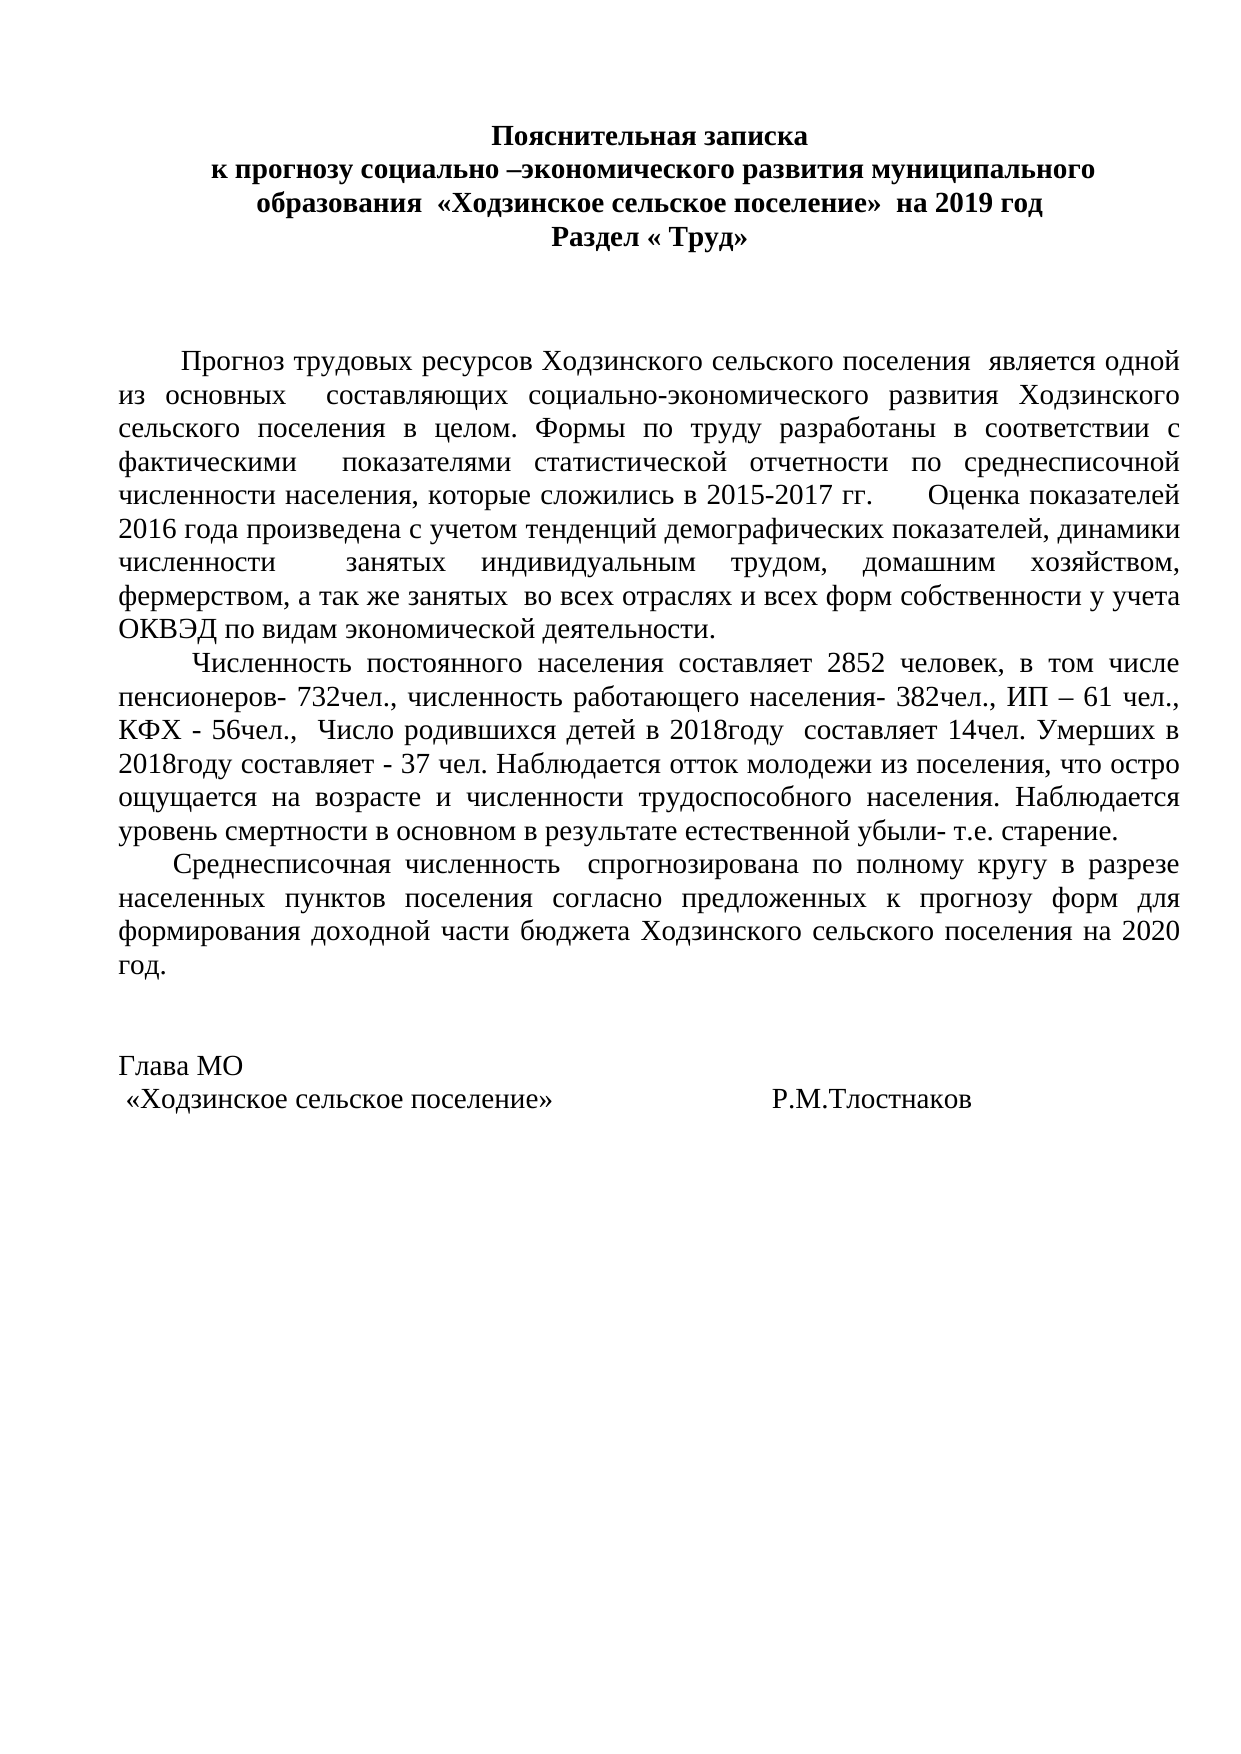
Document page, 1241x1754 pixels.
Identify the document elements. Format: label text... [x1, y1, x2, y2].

text «Ходзинское сельское поселение» Р.М.Тлостнаков [118, 1081, 1181, 1115]
text Пояснительная записка [118, 118, 1181, 152]
text Численность постоянного населения составляет 2852 человек, в том числе пенсионеров- 732чел., численность работающего населения- 382чел., ИП – 61 чел., КФХ - 56чел., Число родившихся детей в 2018году составляет 14чел. Умерших в 2018году составляет - 37 чел. Наблюдается отток молодежи из поселения, что остро ощущается на возрасте и численности трудоспособного населения. Наблюдается уровень смертности в основном в результате естественной убыли- т.е. старение. [118, 645, 1181, 846]
text к прогнозу социально –экономического развития муниципального образования «Ходзинское сельское поселение» на 2019 год [118, 152, 1181, 219]
text Среднесписочная численность спрогнозирована по полному кругу в разрезе населенных пунктов поселения согласно предложенных к прогнозу форм для формирования доходной части бюджета Ходзинского сельского поселения на 2020 год. [118, 846, 1181, 981]
text Прогноз трудовых ресурсов Ходзинского сельского поселения является одной из основных составляющих социально-экономического развития Ходзинского сельского поселения в целом. Формы по труду разработаны в соответствии с фактическими показателями статистической отчетности по среднесписочной численности населения, которые сложились в 2015-2017 гг. Оценка показателей 2016 года произведена с учетом тенденций демографических показателей, динамики численности занятых индивидуальным трудом, домашним хозяйством, фермерством, а так же занятых во всех отраслях и всех форм собственности у учета ОКВЭД по видам экономической деятельности. [118, 343, 1181, 645]
text Глава МО [118, 1048, 1181, 1081]
text Раздел « Труд» [118, 219, 1181, 252]
